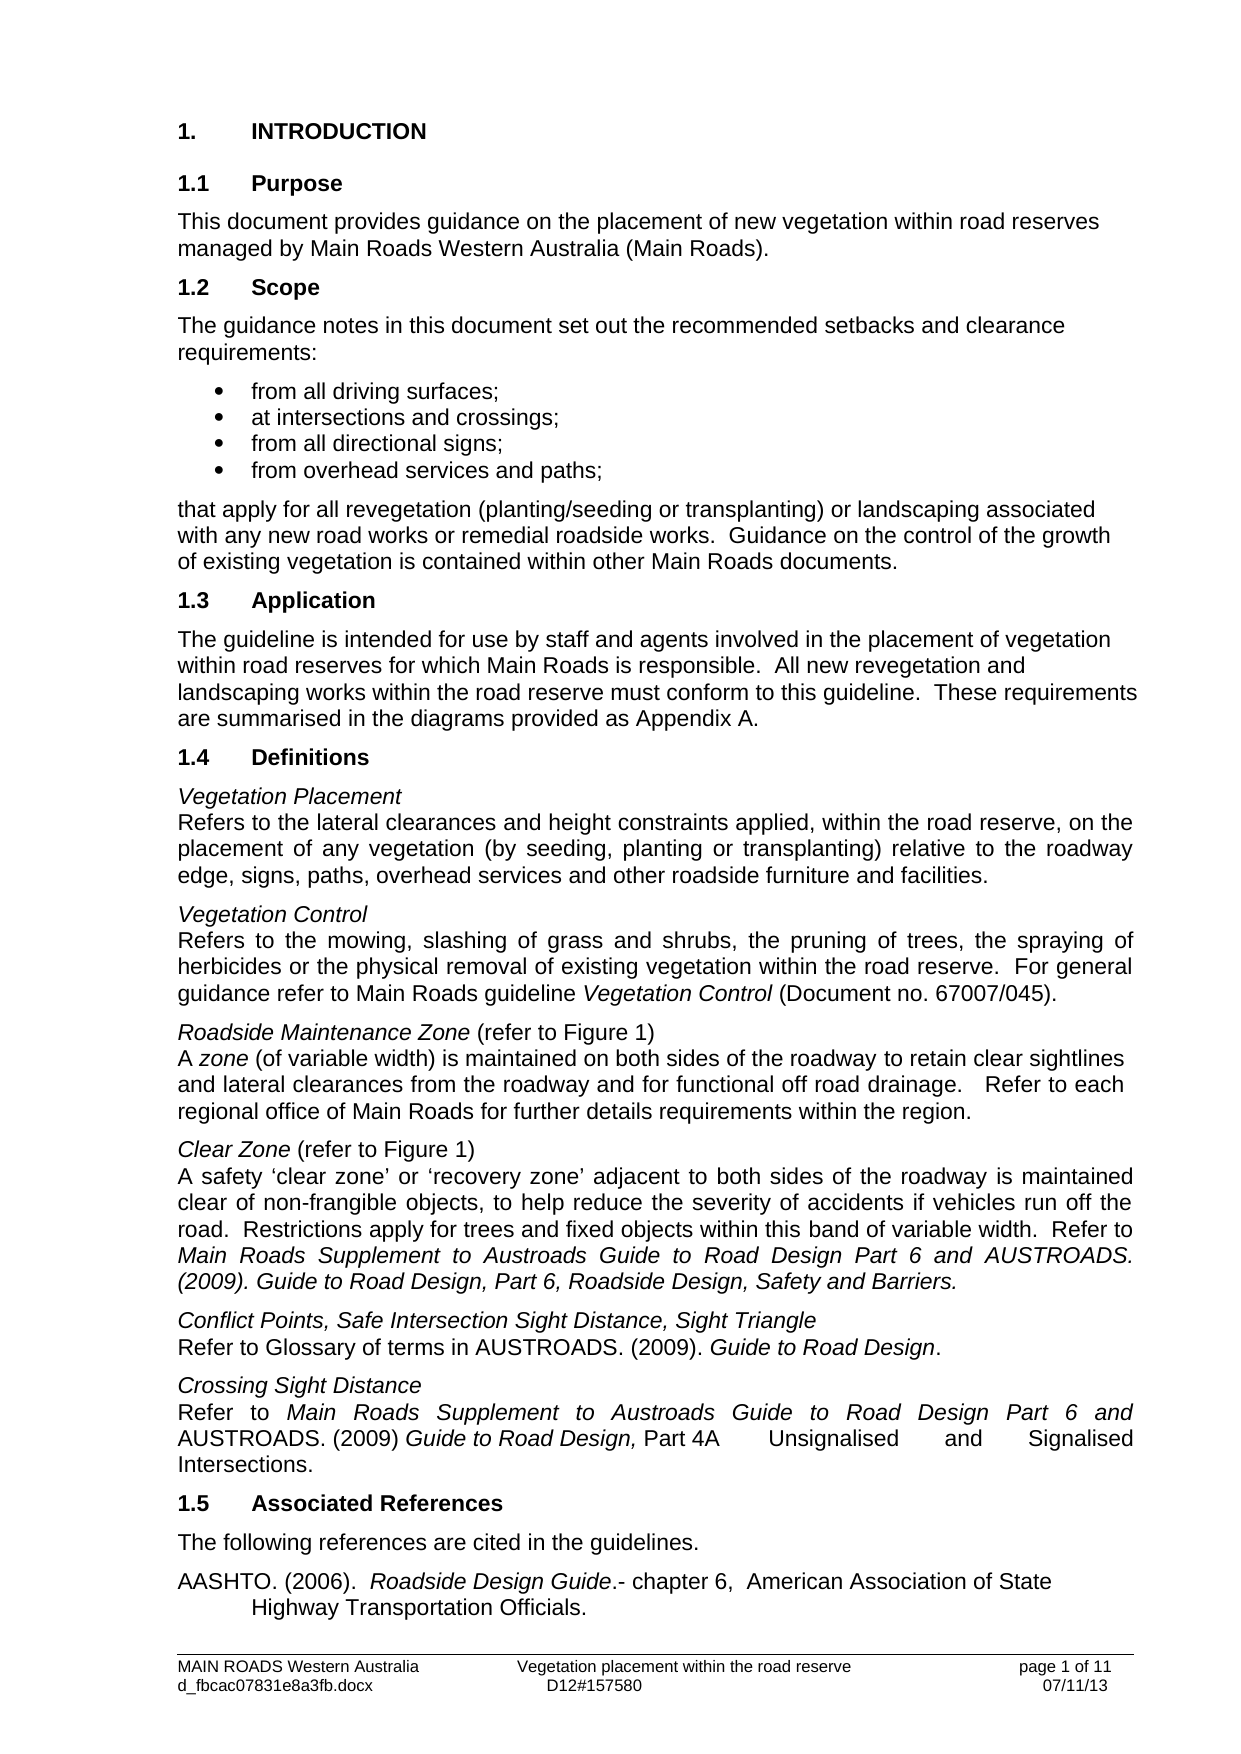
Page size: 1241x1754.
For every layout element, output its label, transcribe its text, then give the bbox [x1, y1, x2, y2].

text Refers to the lateral clearances and height constraints applied, within the road reserve, on the placement of any vegetation (by seeding, planting or transplanting) relative to the roadway edge, signs, paths, overhead services and other roadside furniture and facilities. [177, 809, 1134, 888]
text Vegetation Placement [177, 783, 1125, 809]
text Clear Zone (refer to Figure 1) [177, 1136, 1125, 1163]
text Refer to Glossary of terms in AUSTROADS. (2009). Guide to Road Design. [177, 1333, 1134, 1360]
subtitle Application [177, 587, 1134, 613]
text The guidance notes in this document set out the recommended setbacks and clearance requirements: [177, 312, 1128, 365]
text Roadside Maintenance Zone (refer to Figure 1) [177, 1018, 1125, 1045]
text The guideline is intended for use by staff and agents involved in the placement of vegetation within road reserves for which Main Roads is responsible. All new revegetation and landscaping works within the road reserve must conform to this guideline. These requirements are summarised in the diagrams provided as Appendix A. [177, 626, 1149, 731]
text A zone (of variable width) is maintained on both sides of the roadway to retain clear sightlines and lateral clearances from the roadway and for functional off road drainage. Refer to each regional office of Main Roads for further details requirements within the region. [177, 1045, 1125, 1124]
list from all directional signs; [215, 430, 1129, 457]
text Conflict Points, Safe Intersection Sight Distance, Sight Triangle [177, 1307, 1125, 1333]
text Refers to the mowing, slashing of grass and shrubs, the pruning of trees, the spraying of herbicides or the physical removal of existing vegetation within the road reserve. For general guidance refer to Main Roads guideline Vegetation Control (Document no. 67007/045). [177, 927, 1134, 1006]
text Vegetation Control [177, 901, 1125, 927]
text The following references are cited in the guidelines. [177, 1529, 1134, 1555]
list from all driving surfaces; [215, 378, 1129, 404]
text Refer to Main Roads Supplement to Austroads Guide to Road Design Part 6 and AUSTROADS. (2009) Guide to Road Design, Part 4A Unsignalised and Signalised Intersections. [177, 1399, 1134, 1478]
subtitle Scope [177, 273, 1134, 300]
subtitle Definitions [177, 744, 1134, 770]
subtitle Associated References [177, 1490, 1134, 1517]
text that apply for all revegetation (planting/seeding or transplanting) or landscaping associated with any new road works or remedial roadside works. Guidance on the control of the growth of existing vegetation is contained within other Main Roads documents. [177, 496, 1128, 574]
text AASHTO. (2006). Roadside Design Guide.- chapter 6, American Association of State Highway Transportation Officials. [177, 1568, 1134, 1621]
text A safety ‘clear zone’ or ‘recovery zone’ adjacent to both sides of the roadway is maintained clear of non-frangible objects, to help reduce the severity of accidents if vehicles run off the road. Restrictions apply for trees and fixed objects within this band of variable width. Refer to Main Roads Supplement to Austroads Guide to Road Design Part 6 and AUSTROADS. (2009). Guide to Road Design, Part 6, Roadside Design, Safety and Barriers. [177, 1163, 1134, 1294]
text This document provides guidance on the placement of new vegetation within road reserves managed by Main Roads Western Australia (Main Roads). [177, 208, 1128, 261]
text Crossing Sight Distance [177, 1372, 1125, 1399]
subtitle INTRODUCTION [177, 118, 1134, 144]
list at intersections and crossings; [215, 404, 1129, 430]
list from overhead services and paths; [215, 457, 1129, 483]
subtitle Purpose [177, 169, 1134, 196]
